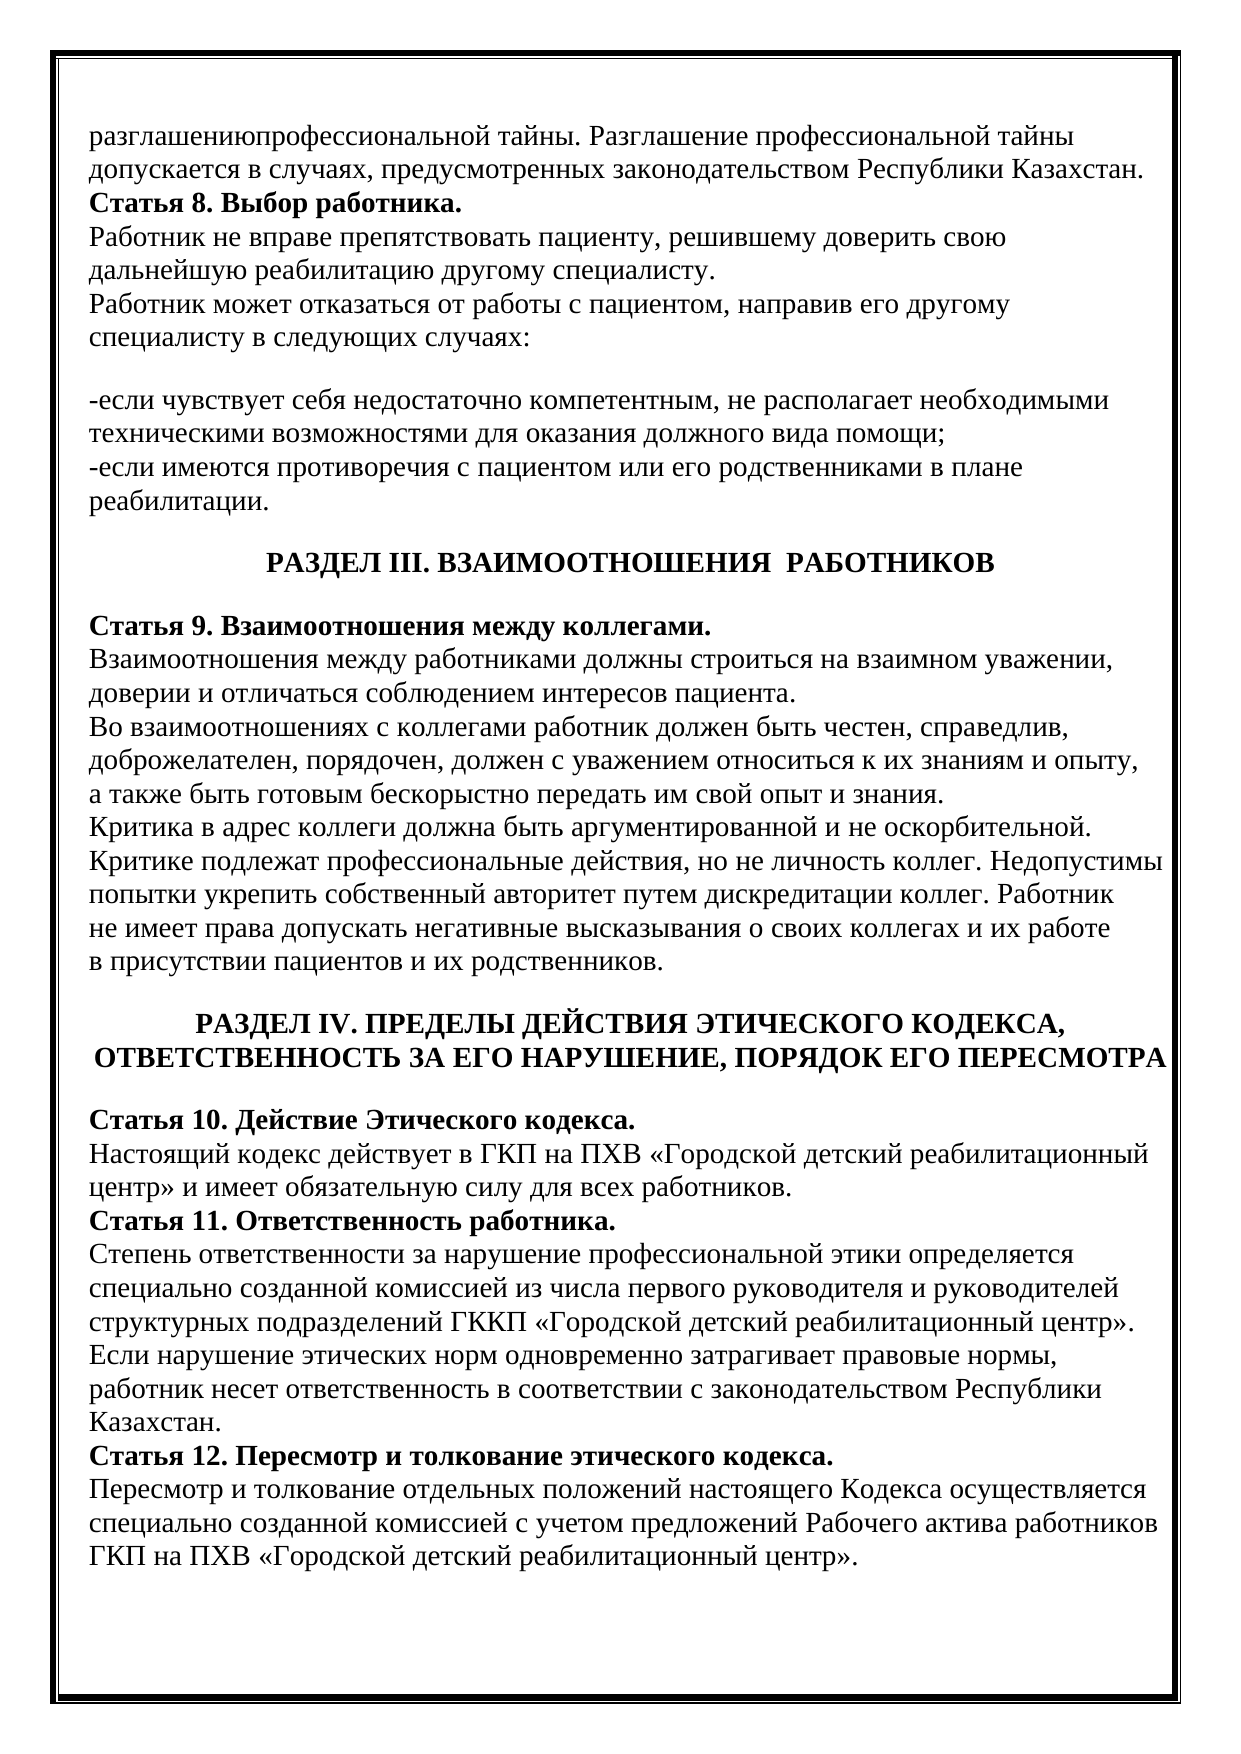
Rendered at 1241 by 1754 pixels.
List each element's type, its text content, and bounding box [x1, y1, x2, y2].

text Статья 9. Взаимоотношения между коллегами. Взаимоотношения между работниками должны строиться на взаимном уважении, доверии и отличаться соблюдением интересов пациента. Во взаимоотношениях с коллегами работник должен быть честен, справедлив, доброжелателен, порядочен, должен с уважением относиться к их знаниям и опыту, а также быть готовым бескорыстно передать им свой опыт и знания. Критика в адрес коллеги должна быть аргументированной и не оскорбительной. Критике подлежат профессиональные действия, но не личность коллег. Недопустимы попытки укрепить собственный авторитет путем дискредитации коллег. Работник не имеет права допускать негативные высказывания о своих коллегах и их работе в присутствии пациентов и их родственников. [89, 608, 1172, 977]
text Статья 10. Действие Этического кодекса. Настоящий кодекс действует в ГКП на ПХВ «Городской детский реабилитационный центр» и имеет обязательную силу для всех работников. Статья 11. Ответственность работника. Степень ответственности за нарушение профессиональной этики определяется специально созданной комиссией из числа первого руководителя и руководителей структурных подразделений ГККП «Городской детский реабилитационный центр». Если нарушение этических норм одновременно затрагивает правовые нормы, работник несет ответственность в соответствии с законодательством Республики Казахстан. Статья 12. Пересмотр и толкование этического кодекса. Пересмотр и толкование отдельных положений настоящего Кодекса осуществляется специально созданной комиссией с учетом предложений Рабочего актива работников ГКП на ПХВ «Городской детский реабилитационный центр». [89, 1102, 1172, 1572]
text -если чувствует себя недостаточно компетентным, не располагает необходимыми техническими возможностями для оказания должного вида помощи; -если имеются противоречия с пациентом или его родственниками в плане реабилитации. [89, 382, 1172, 516]
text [89, 118, 1172, 353]
text РАЗДЕЛ III. ВЗАИМООТНОШЕНИЯ РАБОТНИКОВ [89, 545, 1172, 579]
text РАЗДЕЛ IV. ПРЕДЕЛЫ ДЕЙСТВИЯ ЭТИЧЕСКОГО КОДЕКСА, ОТВЕТСТВЕННОСТЬ ЗА ЕГО НАРУШЕНИЕ, ПОРЯДОК ЕГО ПЕРЕСМОТРА [89, 1006, 1172, 1073]
